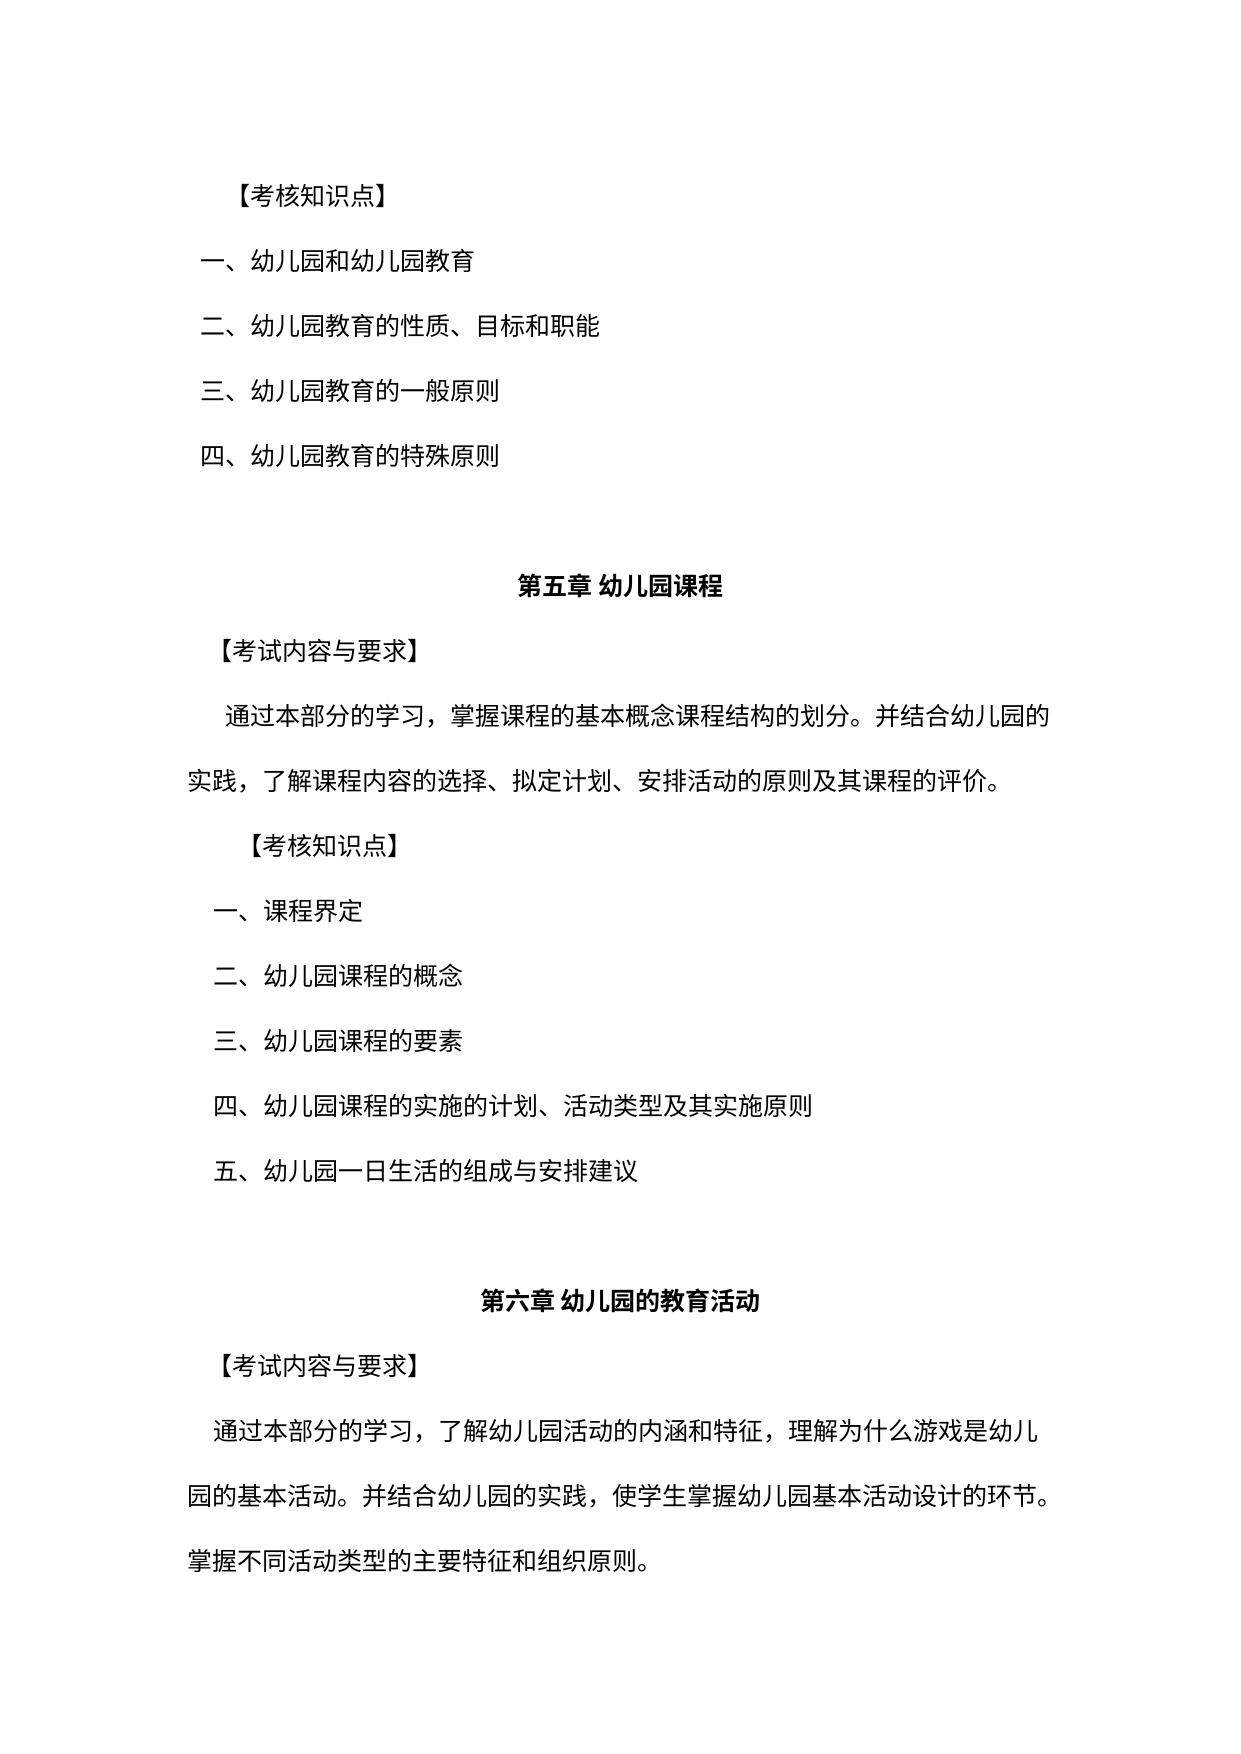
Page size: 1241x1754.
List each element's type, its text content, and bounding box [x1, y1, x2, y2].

text 一、课程界定 [187, 877, 1053, 942]
text 三、幼儿园课程的要素 [187, 1007, 1053, 1072]
text 【考试内容与要求】 [187, 1332, 1053, 1397]
text 三、幼儿园教育的一般原则 [187, 357, 1053, 422]
text 第六章 幼儿园的教育活动 [187, 1267, 1053, 1332]
text 四、幼儿园教育的特殊原则 [187, 422, 1053, 487]
text 二、幼儿园教育的性质、目标和职能 [187, 292, 1053, 357]
text 第五章 幼儿园课程 [187, 552, 1053, 617]
text 四、幼儿园课程的实施的计划、活动类型及其实施原则 [187, 1072, 1053, 1137]
text 二、幼儿园课程的概念 [187, 942, 1053, 1007]
text 【考核知识点】 [187, 812, 1053, 877]
text 通过本部分的学习，掌握课程的基本概念课程结构的划分。并结合幼儿园的实践，了解课程内容的选择、拟定计划、安排活动的原则及其课程的评价。 [187, 682, 1053, 812]
text 五、幼儿园一日生活的组成与安排建议 [187, 1137, 1053, 1202]
text 通过本部分的学习，了解幼儿园活动的内涵和特征，理解为什么游戏是幼儿园的基本活动。并结合幼儿园的实践，使学生掌握幼儿园基本活动设计的环节。掌握不同活动类型的主要特征和组织原则。 [187, 1397, 1053, 1592]
text 一、幼儿园和幼儿园教育 [187, 227, 1053, 292]
text 【考试内容与要求】 [187, 617, 1053, 682]
text 【考核知识点】 [187, 162, 1053, 227]
